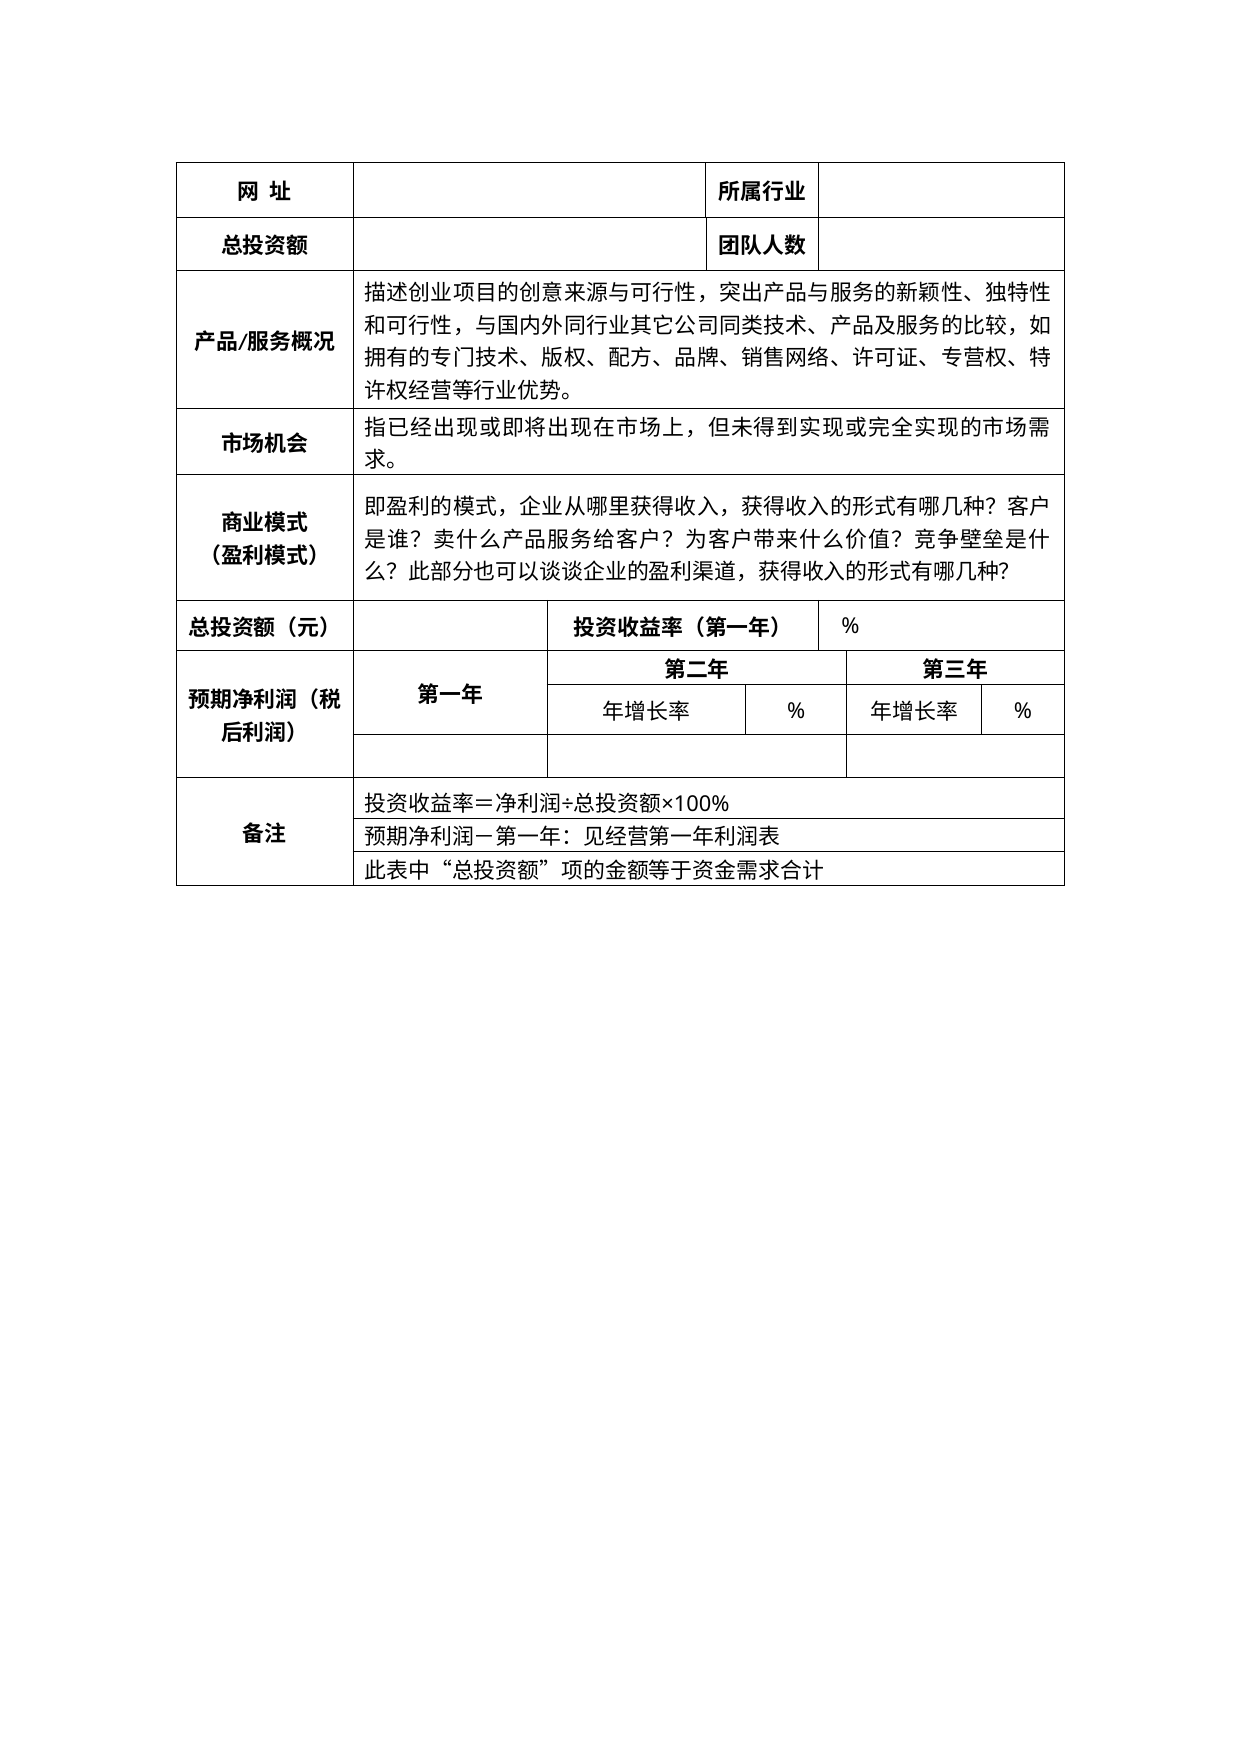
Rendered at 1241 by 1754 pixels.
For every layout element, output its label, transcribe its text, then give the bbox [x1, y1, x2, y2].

table_cell [548, 735, 846, 777]
table_cell 网 址 [177, 163, 353, 217]
table_cell 预期净利润（税后利润） [177, 651, 353, 777]
table_cell 总投资额 [177, 218, 353, 270]
table_cell 即盈利的模式，企业从哪里获得收入，获得收入的形式有哪几种？客户是谁？卖什么产品服务给客户？为客户带来什么价值？竞争壁垒是什么？此部分也可以谈谈企业的盈利渠道，获得收入的形式有哪几种？ [354, 475, 1064, 600]
table_cell [354, 601, 547, 650]
table_cell [819, 218, 1064, 270]
table_cell [847, 735, 1064, 777]
table_cell [819, 163, 1064, 217]
table_cell [354, 735, 547, 777]
table_cell [354, 218, 706, 270]
table_cell 备注 [177, 778, 353, 885]
table_cell [354, 163, 705, 217]
table_cell 此表中“总投资额”项的金额等于资金需求合计 [354, 852, 1064, 885]
table_cell 所属行业 [706, 163, 818, 217]
table_cell 第三年 [847, 651, 1064, 684]
table_cell 投资收益率（第一年） [548, 601, 818, 650]
table_cell 商业模式 （盈利模式） [177, 475, 353, 600]
table_cell 年增长率 [548, 685, 745, 734]
table_cell 团队人数 [707, 218, 818, 270]
table_cell 产品/服务概况 [177, 271, 353, 408]
table_cell % [819, 601, 1064, 650]
table_cell 总投资额（元） [177, 601, 353, 650]
table_cell 指已经出现或即将出现在市场上，但未得到实现或完全实现的市场需求。 [354, 409, 1064, 474]
table_cell 市场机会 [177, 409, 353, 474]
table_cell % [982, 685, 1064, 734]
table_cell 第二年 [548, 651, 846, 684]
table_cell 预期净利润－第一年：见经营第一年利润表 [354, 819, 1064, 851]
table_cell % [746, 685, 846, 734]
table_cell 年增长率 [847, 685, 981, 734]
table_cell 描述创业项目的创意来源与可行性，突出产品与服务的新颖性、独特性和可行性，与国内外同行业其它公司同类技术、产品及服务的比较，如拥有的专门技术、版权、配方、品牌、销售网络、许可证、专营权、特许权经营等行业优势。 [354, 271, 1064, 408]
table_cell 第一年 [354, 651, 547, 734]
table_cell 投资收益率＝净利润÷总投资额×100% [354, 778, 1064, 818]
